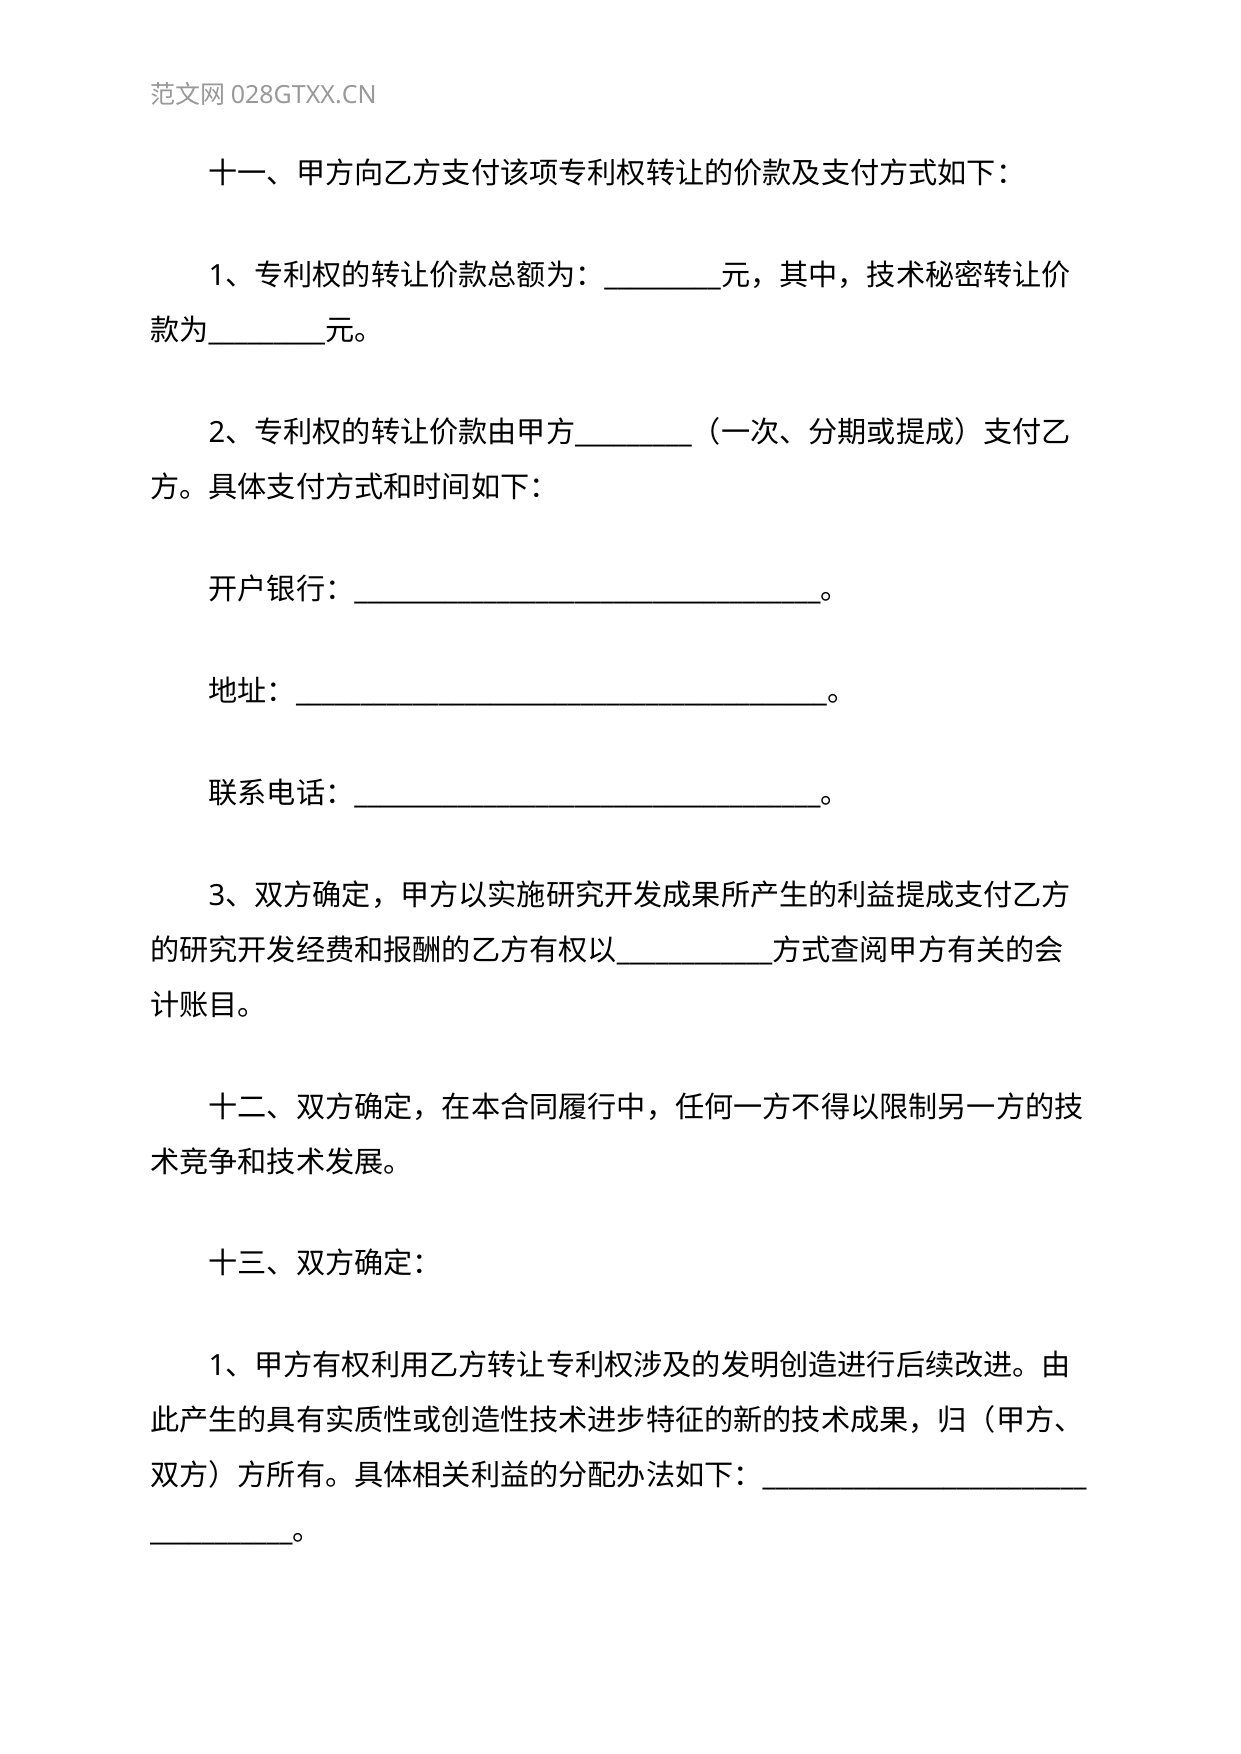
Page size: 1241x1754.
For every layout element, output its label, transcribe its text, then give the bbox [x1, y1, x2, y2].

text 十二、双方确定，在本合同履行中，任何一方不得以限制另一方的技术竞争和技术发展。 [150, 1083, 1090, 1180]
text 地址：_________________________________________。 [150, 667, 1090, 710]
text 1、甲方有权利用乙方转让专利权涉及的发明创造进行后续改进。由此产生的具有实质性或创造性技术进步特征的新的技术成果，归（甲方、双方）方所有。具体相关利益的分配办法如下：____________________________________。 [150, 1342, 1090, 1549]
text 十三、双方确定： [150, 1240, 1090, 1282]
text 3、双方确定，甲方以实施研究开发成果所产生的利益提成支付乙方的研究开发经费和报酬的乙方有权以____________方式查阅甲方有关的会计账目。 [150, 871, 1090, 1024]
text 2、专利权的转让价款由甲方_________（一次、分期或提成）支付乙方。具体支付方式和时间如下： [150, 409, 1090, 506]
text 联系电话：____________________________________。 [150, 769, 1090, 812]
text 1、专利权的转让价款总额为：_________元，其中，技术秘密转让价款为_________元。 [150, 252, 1090, 349]
text 十一、甲方向乙方支付该项专利权转让的价款及支付方式如下： [150, 150, 1090, 192]
text 开户银行：____________________________________。 [150, 566, 1090, 608]
